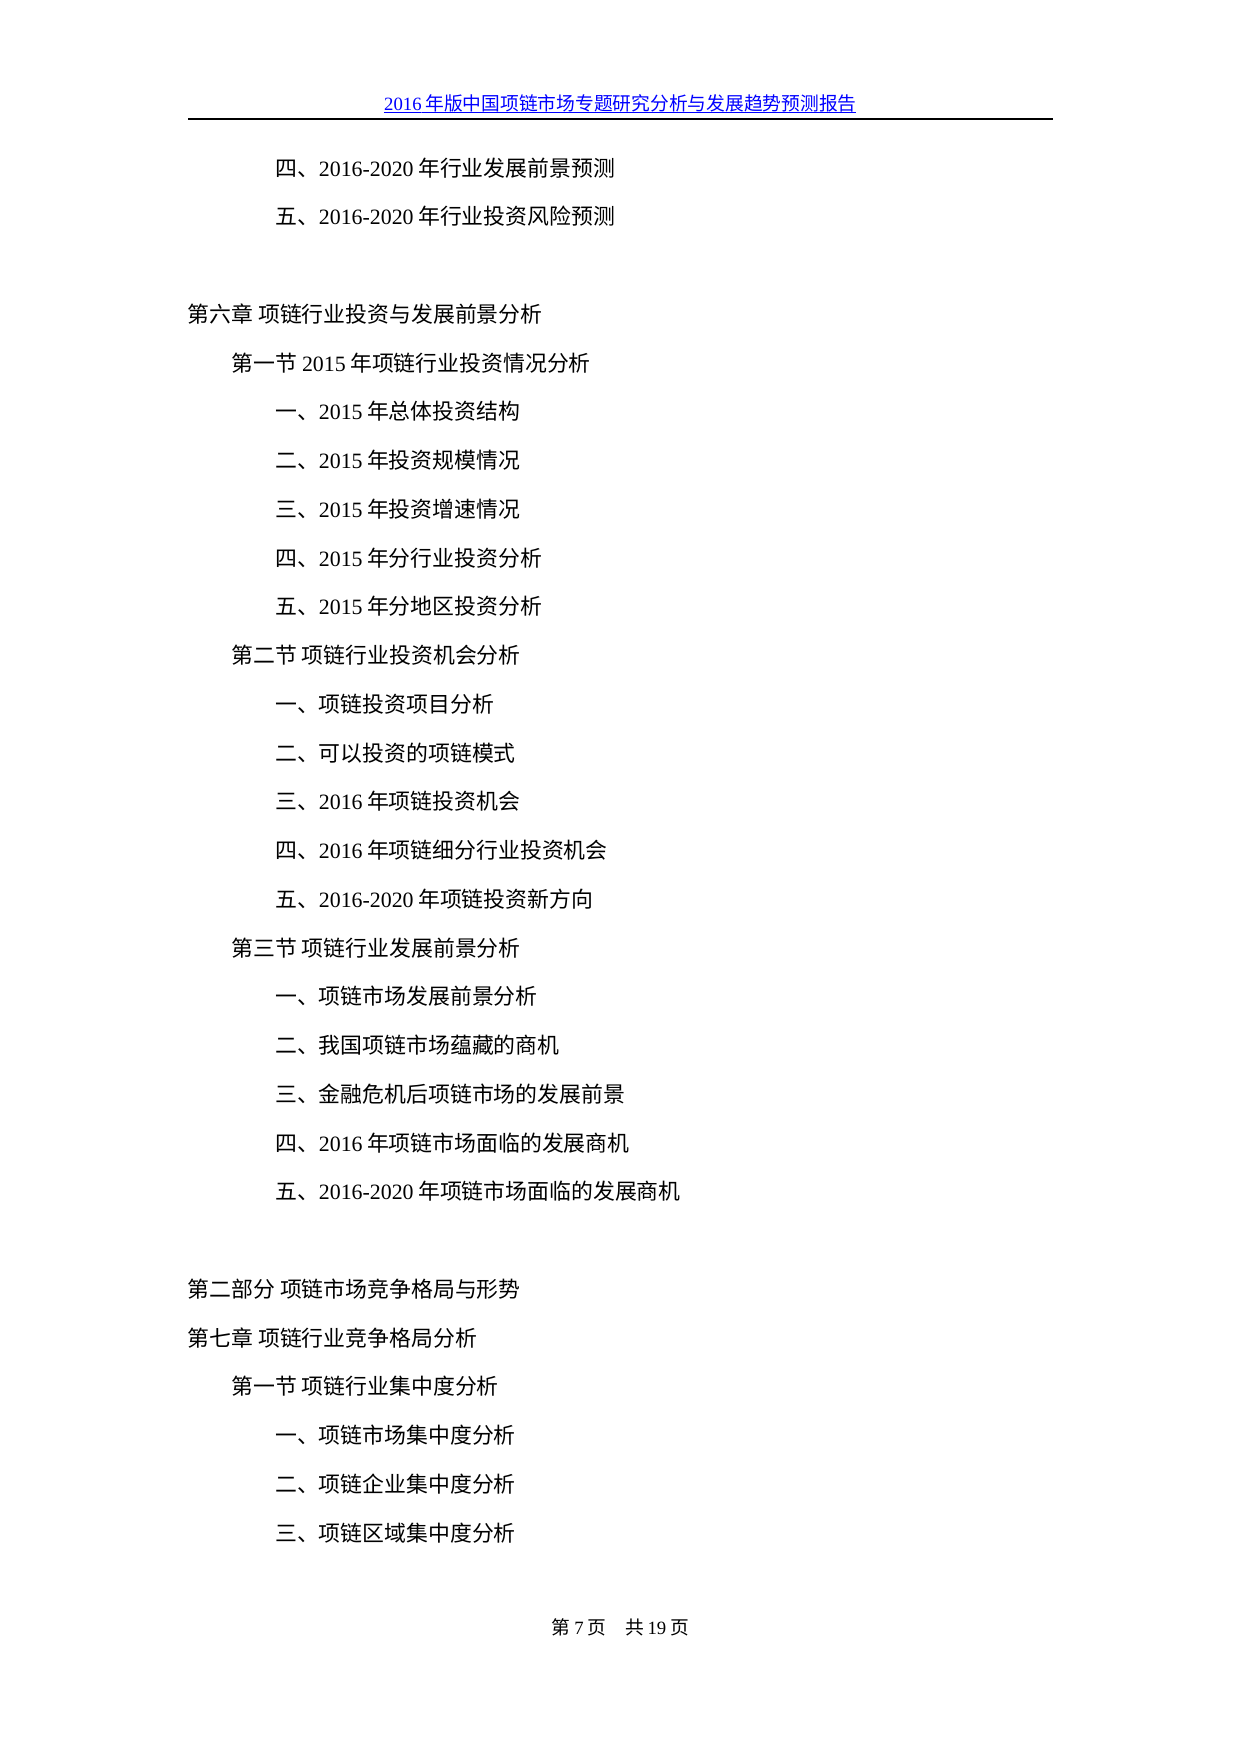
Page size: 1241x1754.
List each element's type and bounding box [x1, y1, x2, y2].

text [187, 150, 1053, 1548]
